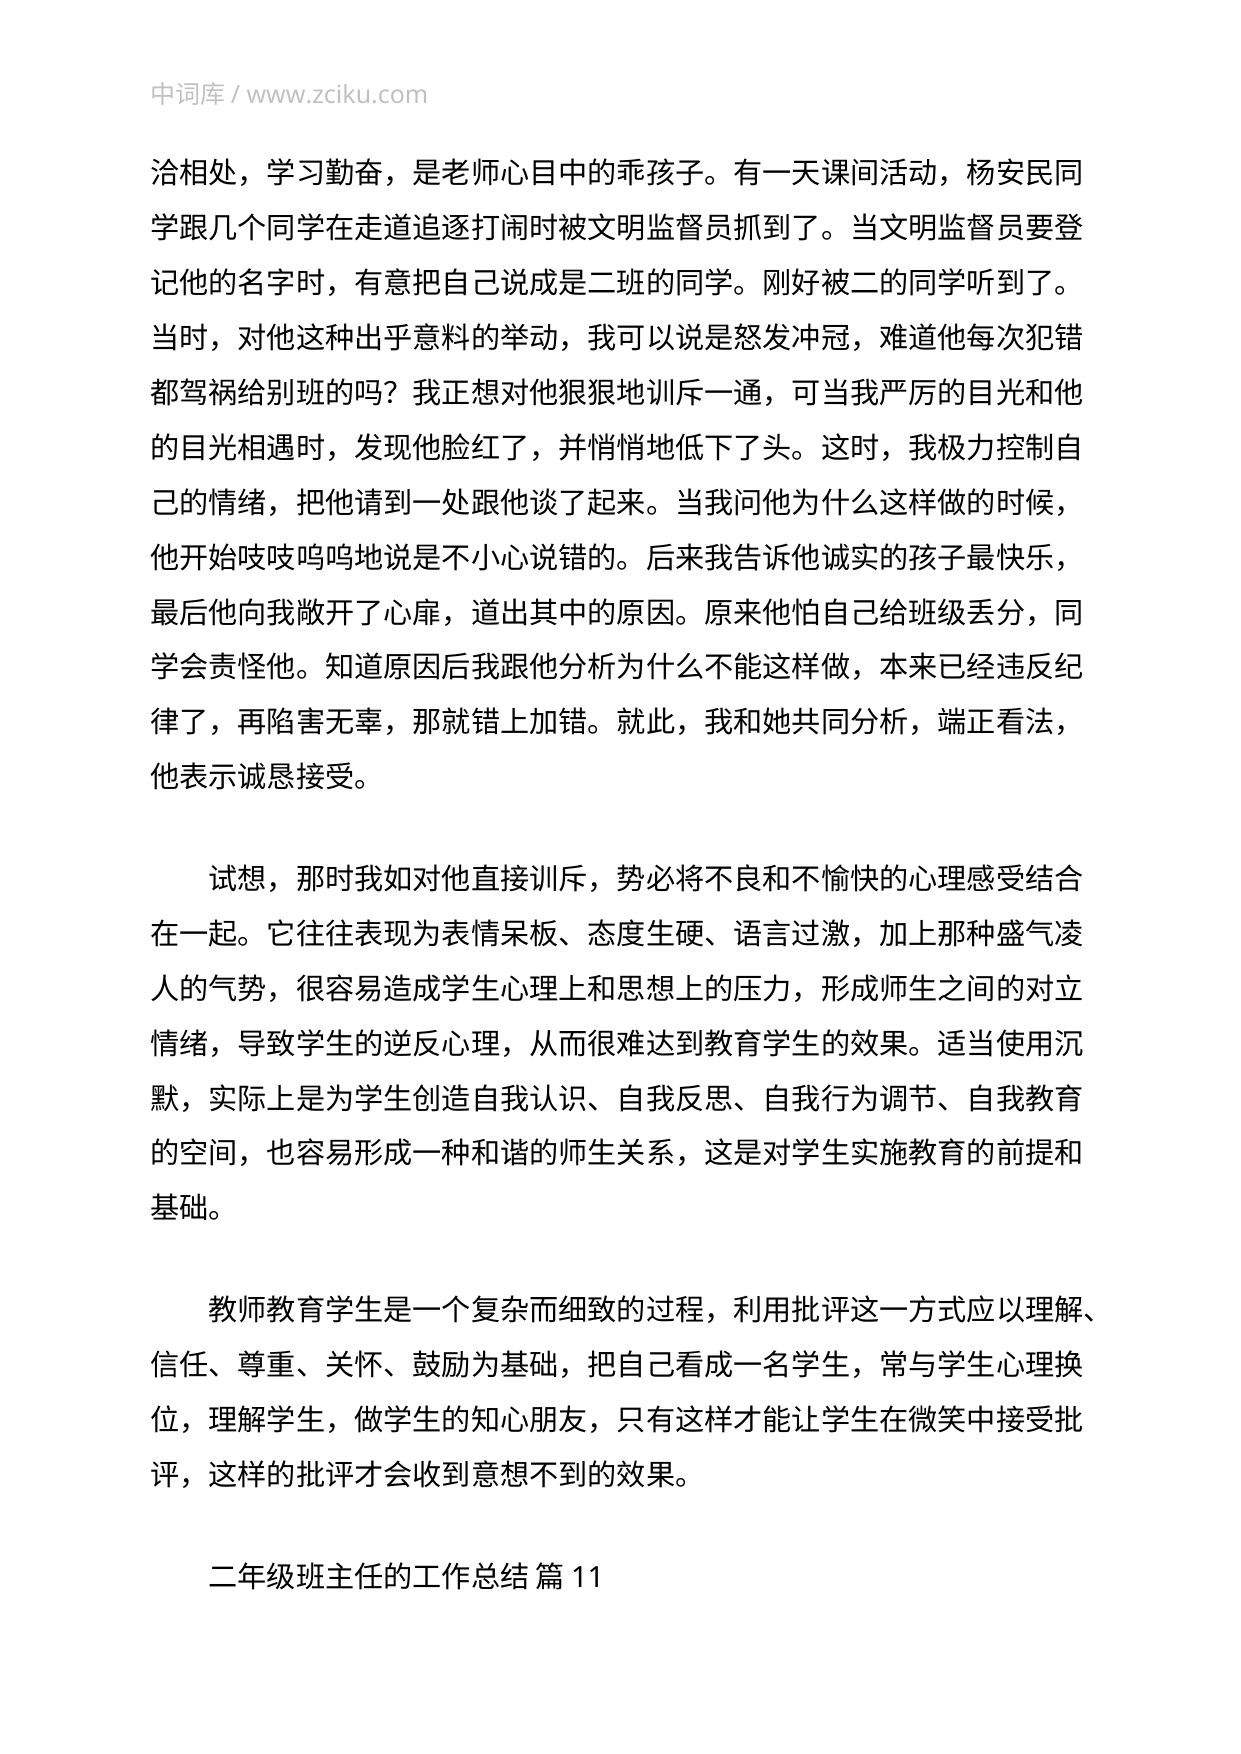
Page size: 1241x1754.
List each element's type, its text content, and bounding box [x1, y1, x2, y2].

text 试想，那时我如对他直接训斥，势必将不良和不愉快的心理感受结合在一起。它往往表现为表情呆板、态度生硬、语言过激，加上那种盛气凌人的气势，很容易造成学生心理上和思想上的压力，形成师生之间的对立情绪，导致学生的逆反心理，从而很难达到教育学生的效果。适当使用沉默，实际上是为学生创造自我认识、自我反思、自我行为调节、自我教育的空间，也容易形成一种和谐的师生关系，这是对学生实施教育的前提和基础。 [150, 856, 1090, 1227]
text 二年级班主任的工作总结 篇11 [150, 1553, 1090, 1596]
text 教师教育学生是一个复杂而细致的过程，利用批评这一方式应以理解、信任、尊重、关怀、鼓励为基础，把自己看成一名学生，常与学生心理换位，理解学生，做学生的知心朋友，只有这样才能让学生在微笑中接受批评，这样的批评才会收到意想不到的效果。 [150, 1287, 1090, 1494]
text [150, 150, 1090, 796]
